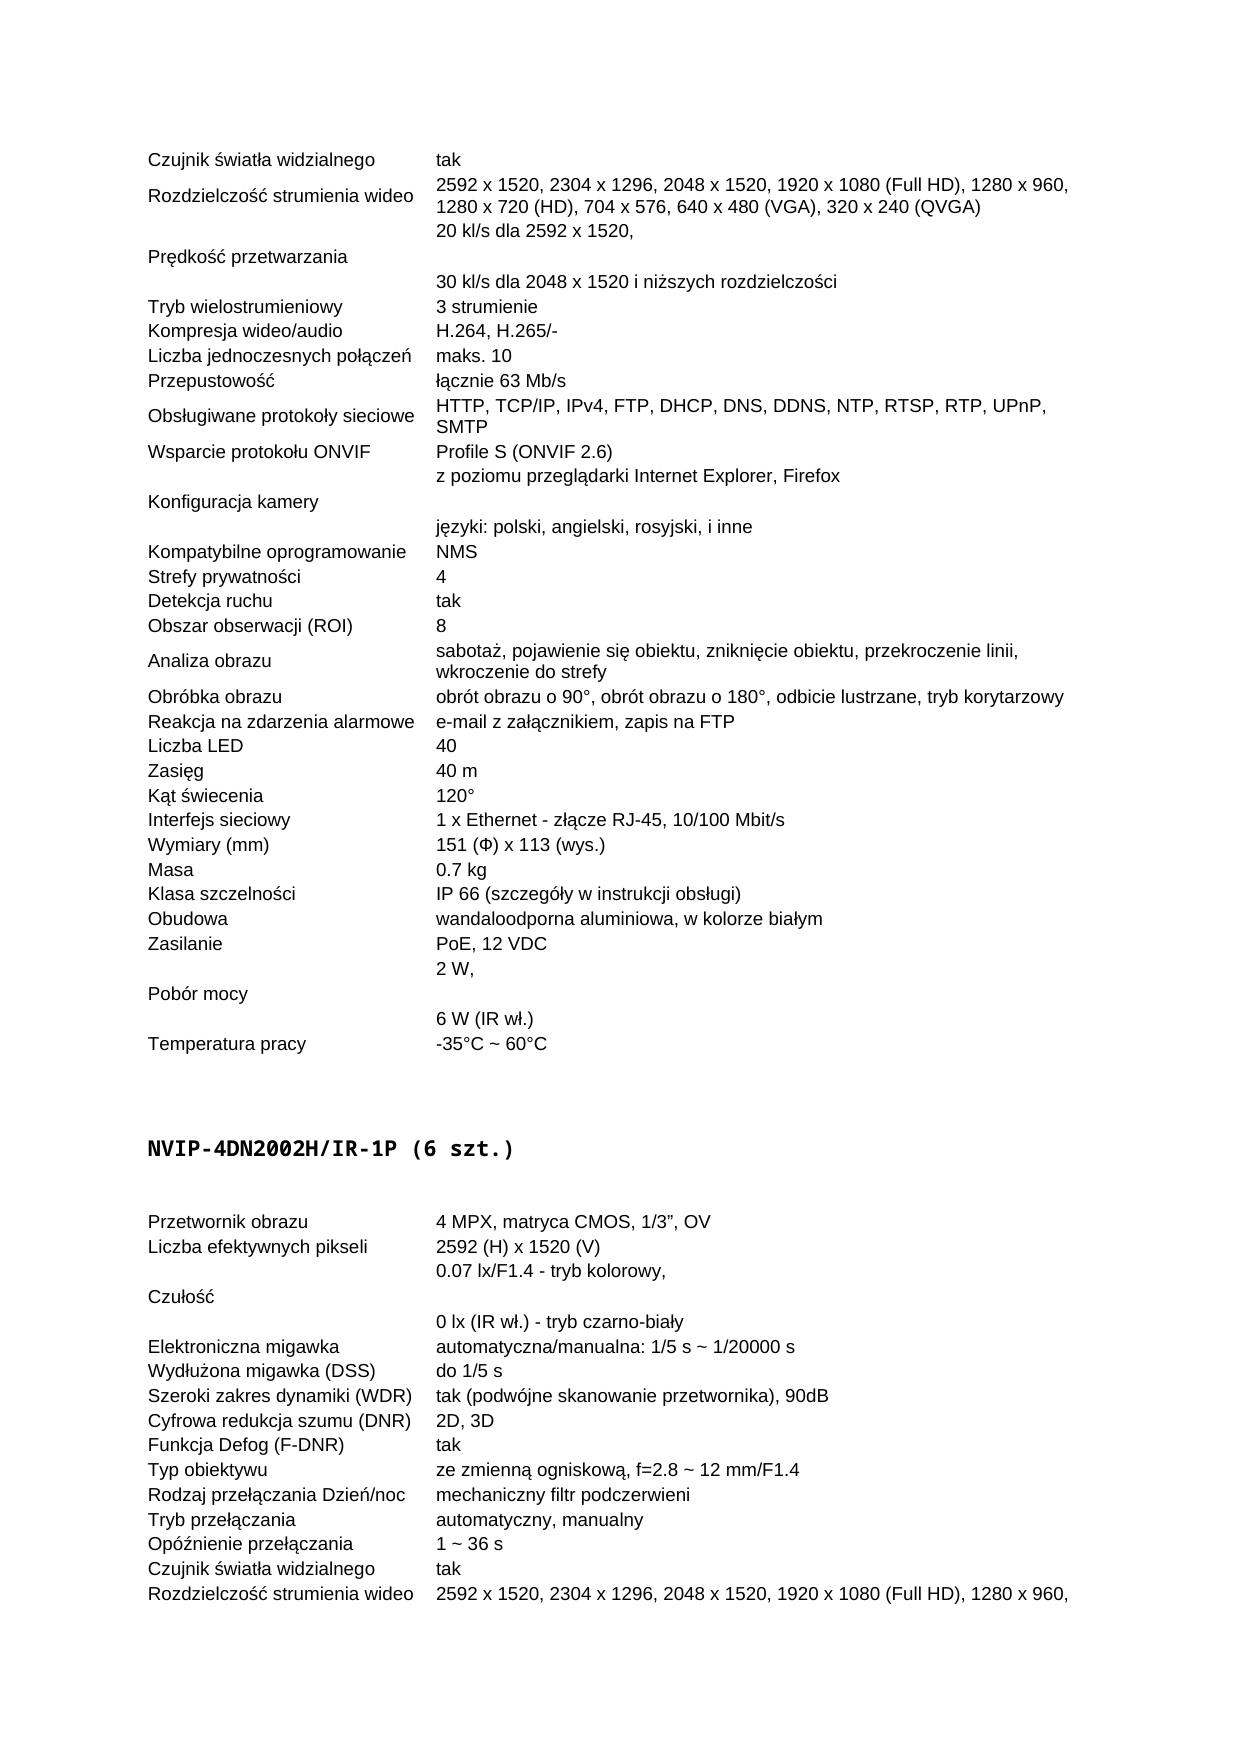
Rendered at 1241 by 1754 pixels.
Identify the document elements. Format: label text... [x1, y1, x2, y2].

table_cell Cyfrowa redukcja szumu (DNR) [146, 1408, 434, 1433]
table_cell 20 kl/s dla 2592 x 1520, 30 kl/s dla 2048 x 1520 i niższych rozdzielczości [434, 219, 1100, 294]
table_cell Pobór mocy [146, 956, 434, 1031]
table_cell NMS [434, 539, 1100, 564]
table_cell Wsparcie protokołu ONVIF [146, 439, 434, 464]
table_cell z poziomu przeglądarki Internet Explorer, Firefox języki: polski, angielski, rosyjski, i inne [434, 464, 1100, 539]
table_cell 0.07 lx/F1.4 - tryb kolorowy, 0 lx (IR wł.) - tryb czarno-biały [434, 1259, 1100, 1334]
table_cell Wymiary (mm) [146, 832, 434, 857]
table_cell Przepustowość [146, 368, 434, 393]
table_cell Rodzaj przełączania Dzień/noc [146, 1482, 434, 1507]
table_cell 151 (Ф) x 113 (wys.) [434, 832, 1100, 857]
table_cell do 1/5 s [434, 1359, 1100, 1383]
table_cell Przetwornik obrazu [146, 1209, 434, 1234]
table_cell e-mail z załącznikiem, zapis na FTP [434, 709, 1100, 733]
text NVIP-4DN2002H/IR-1P (6 szt.) [148, 1132, 1093, 1162]
table_cell H.264, H.265/- [434, 319, 1100, 343]
table_cell 1 ~ 36 s [434, 1531, 1100, 1556]
table_cell automatyczna/manualna: 1/5 s ~ 1/20000 s [434, 1334, 1100, 1359]
table_cell Interfejs sieciowy [146, 808, 434, 832]
table_cell tak (podwójne skanowanie przetwornika), 90dB [434, 1383, 1100, 1408]
table_cell Czujnik światła widzialnego [146, 1556, 434, 1581]
table_cell Wydłużona migawka (DSS) [146, 1359, 434, 1383]
table_cell ze zmienną ogniskową, f=2.8 ~ 12 mm/F1.4 [434, 1458, 1100, 1482]
table_cell mechaniczny filtr podczerwieni [434, 1482, 1100, 1507]
table_cell 8 [434, 613, 1100, 638]
table_cell tak [434, 589, 1100, 613]
table_cell 0.7 kg [434, 857, 1100, 882]
table_cell 2592 (H) x 1520 (V) [434, 1234, 1100, 1258]
table_cell Szeroki zakres dynamiki (WDR) [146, 1383, 434, 1408]
table_cell Strefy prywatności [146, 564, 434, 588]
table_cell Obsługiwane protokoły sieciowe [146, 393, 434, 439]
table_cell Konfiguracja kamery [146, 464, 434, 539]
table_cell Kompatybilne oprogramowanie [146, 539, 434, 564]
table_cell 2592 x 1520, 2304 x 1296, 2048 x 1520, 1920 x 1080 (Full HD), 1280 x 960, 1280 x 720 (HD), 704 x 576, 640 x 480 (VGA), 320 x 240 (QVGA) [434, 173, 1100, 219]
table_cell Reakcja na zdarzenia alarmowe [146, 709, 434, 733]
table_cell Masa [146, 857, 434, 882]
table_cell Obudowa [146, 906, 434, 931]
table_cell sabotaż, pojawienie się obiektu, zniknięcie obiektu, przekroczenie linii, wkroczenie do strefy [434, 638, 1100, 684]
table_cell wandaloodporna aluminiowa, w kolorze białym [434, 906, 1100, 931]
table_cell Prędkość przetwarzania [146, 219, 434, 294]
table_cell Funkcja Defog (F-DNR) [146, 1433, 434, 1457]
table_cell Rozdzielczość strumienia wideo [146, 173, 434, 219]
table_cell tak [434, 148, 1100, 172]
table_cell Liczba LED [146, 734, 434, 758]
table_cell Obróbka obrazu [146, 684, 434, 709]
table_cell 4 [434, 564, 1100, 588]
table_cell Tryb wielostrumieniowy [146, 294, 434, 319]
table_cell Czujnik światła widzialnego [146, 148, 434, 172]
table_cell Temperatura pracy [146, 1031, 434, 1056]
table_cell Tryb przełączania [146, 1507, 434, 1531]
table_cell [434, 1581, 1100, 1606]
table_cell łącznie 63 Mb/s [434, 368, 1100, 393]
table_cell Elektroniczna migawka [146, 1334, 434, 1359]
table_cell Profile S (ONVIF 2.6) [434, 439, 1100, 464]
table_cell Zasięg [146, 758, 434, 783]
table_cell Kąt świecenia [146, 783, 434, 808]
table_cell PoE, 12 VDC [434, 931, 1100, 956]
table_cell Klasa szczelności [146, 882, 434, 906]
table_cell IP 66 (szczegóły w instrukcji obsługi) [434, 882, 1100, 906]
table_cell Obszar obserwacji (ROI) [146, 613, 434, 638]
table_cell Analiza obrazu [146, 638, 434, 684]
table_cell -35°C ~ 60°C [434, 1031, 1100, 1056]
table_cell 120° [434, 783, 1100, 808]
table_cell 1 x Ethernet - złącze RJ-45, 10/100 Mbit/s [434, 808, 1100, 832]
table_cell HTTP, TCP/IP, IPv4, FTP, DHCP, DNS, DDNS, NTP, RTSP, RTP, UPnP, SMTP [434, 393, 1100, 439]
table_cell Czułość [146, 1259, 434, 1334]
table_cell Detekcja ruchu [146, 589, 434, 613]
table_cell tak [434, 1556, 1100, 1581]
table_cell Opóźnienie przełączania [146, 1531, 434, 1556]
table_cell Liczba jednoczesnych połączeń [146, 344, 434, 368]
table_cell 4 MPX, matryca CMOS, 1/3”, OV [434, 1209, 1100, 1234]
table_cell Liczba efektywnych pikseli [146, 1234, 434, 1258]
table_cell 40 [434, 734, 1100, 758]
table_cell Typ obiektywu [146, 1458, 434, 1482]
table_cell Zasilanie [146, 931, 434, 956]
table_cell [146, 1581, 434, 1606]
table_cell 2 W, 6 W (IR wł.) [434, 956, 1100, 1031]
table_cell Kompresja wideo/audio [146, 319, 434, 343]
table_cell 3 strumienie [434, 294, 1100, 319]
table_cell 2D, 3D [434, 1408, 1100, 1433]
table_cell 40 m [434, 758, 1100, 783]
table_cell tak [434, 1433, 1100, 1457]
table_cell obrót obrazu o 90°, obrót obrazu o 180°, odbicie lustrzane, tryb korytarzowy [434, 684, 1100, 709]
table_cell maks. 10 [434, 344, 1100, 368]
table_cell automatyczny, manualny [434, 1507, 1100, 1531]
